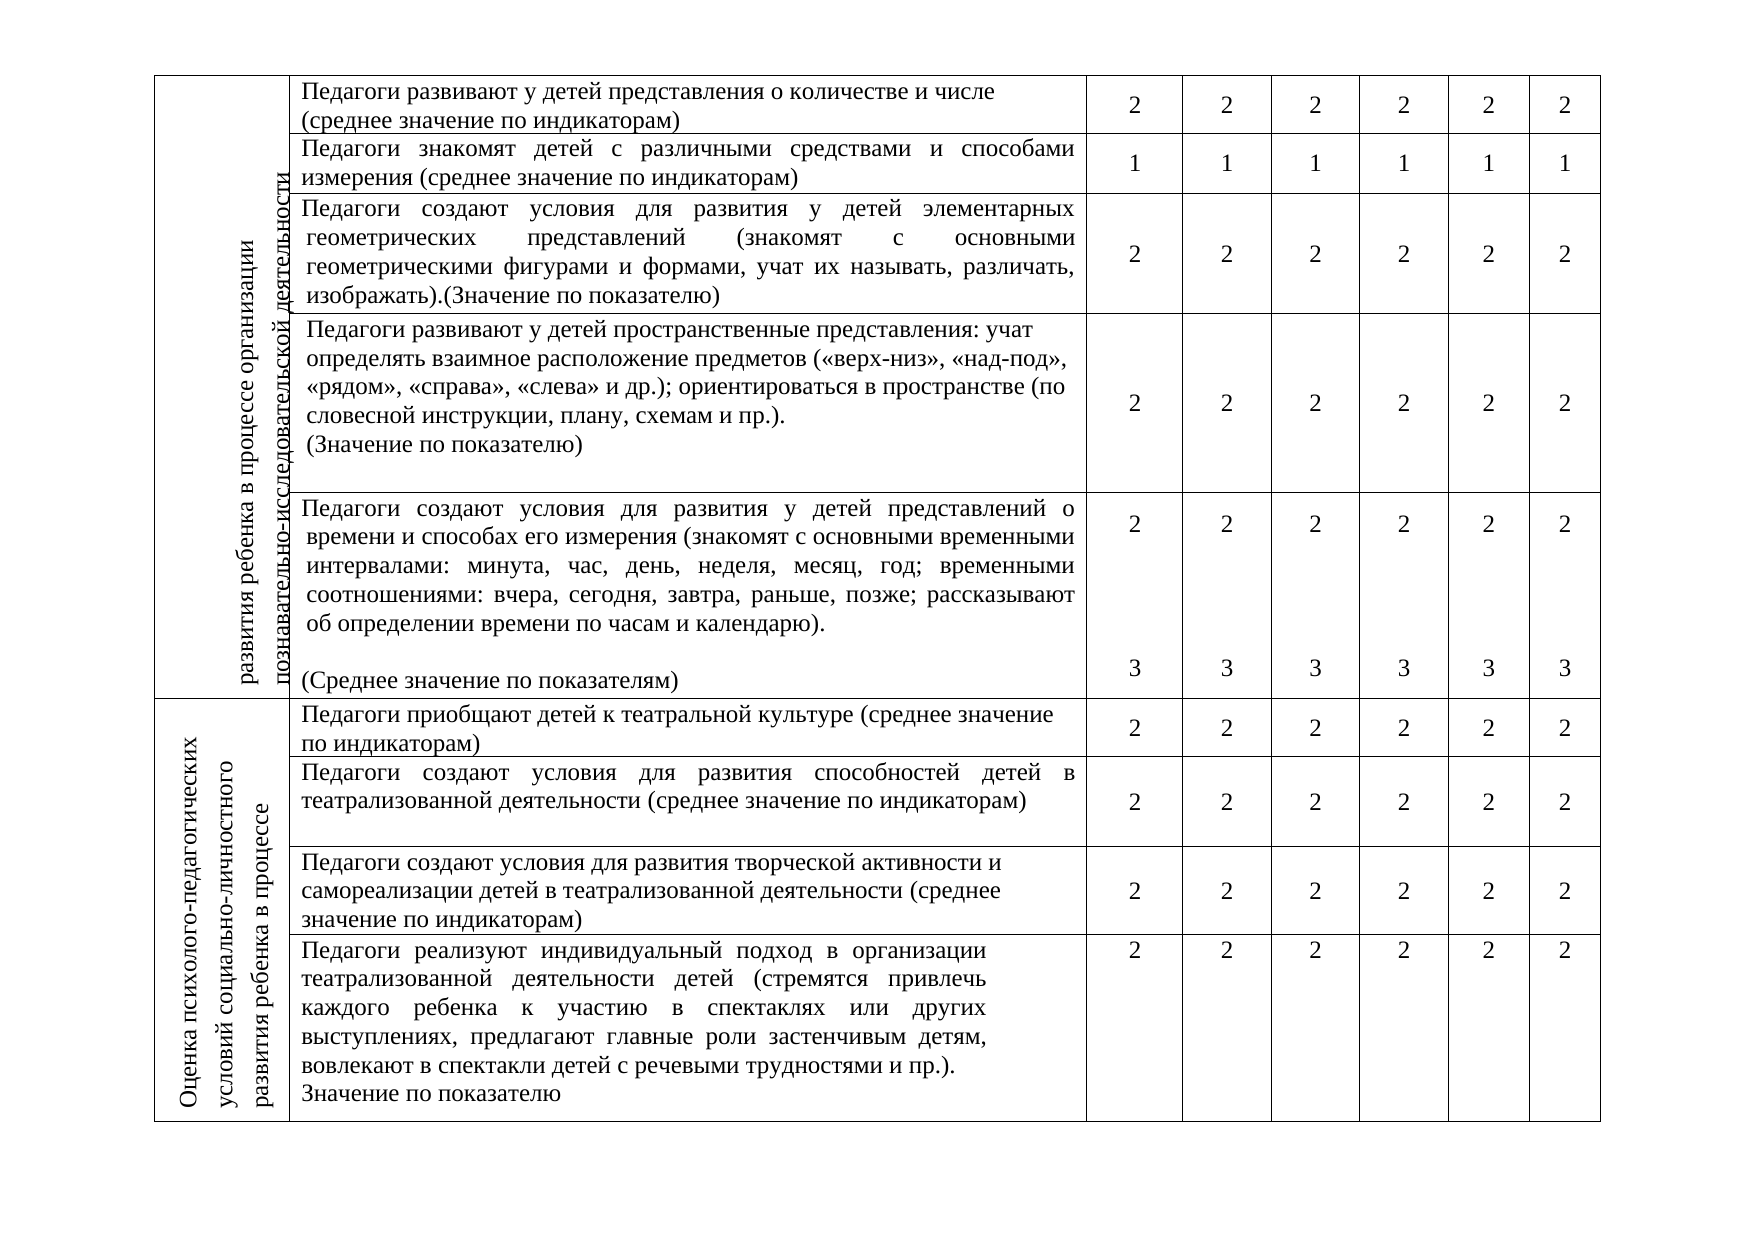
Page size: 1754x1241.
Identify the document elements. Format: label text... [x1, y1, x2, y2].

table_cell Оценка психолого-педагогических условий социально-личностного развития ребенка в процессе организации театрализованной деятельности [155, 699, 289, 1121]
table_cell 2 [1183, 847, 1271, 934]
table_cell Педагоги реализуют индивидуальный подход в организации театрализованной деятельности детей (стремятся привлечь каждого ребенка к участию в спектаклях или других выступлениях, предлагают главные роли застенчивым детям, вовлекают в спектакли детей с речевыми трудностями и пр.). Значение по показателю [290, 935, 1086, 1121]
table_cell 2 3 [1272, 493, 1359, 698]
table_cell 2 [1449, 194, 1529, 313]
table_cell 2 [1272, 847, 1359, 934]
table_cell 2 [1530, 847, 1600, 934]
table_cell 2 [1087, 76, 1182, 132]
table_cell 2 [1530, 76, 1600, 132]
table_cell 2 [1183, 935, 1271, 1121]
table_cell 2 [1449, 847, 1529, 934]
table_cell 1 [1087, 134, 1182, 192]
table_cell 2 [1360, 194, 1448, 313]
table_cell 2 [1272, 76, 1359, 132]
table_cell 2 [1272, 757, 1359, 846]
table_cell 2 3 [1360, 493, 1448, 698]
table_cell 2 [1449, 699, 1529, 756]
table_cell 2 [1272, 935, 1359, 1121]
table_cell 2 [1183, 194, 1271, 313]
table_cell 2 [1183, 699, 1271, 756]
table_cell 2 [1272, 699, 1359, 756]
table_cell 2 3 [1183, 493, 1271, 698]
table_cell 2 [1087, 935, 1182, 1121]
table_cell 2 [1530, 314, 1600, 492]
table_cell 1 [1530, 134, 1600, 192]
table_cell 2 [1087, 757, 1182, 846]
table_cell 2 [1530, 194, 1600, 313]
table_cell 2 [1183, 757, 1271, 846]
table_cell 2 [1087, 314, 1182, 492]
table_cell 2 [1087, 194, 1182, 313]
table_cell Педагоги создают условия для развития у детей представлений о времени и способах его измерения (знакомят с основными временными интервалами: минута, час, день, неделя, месяц, год; временными соотношениями: вчера, сегодня, завтра, раньше, позже; рассказывают об определении времени по часам и календарю). (Среднее значение по показателям) [290, 493, 1086, 698]
table_cell 2 [1449, 757, 1529, 846]
table_cell 2 [1360, 699, 1448, 756]
table_cell 2 [1183, 314, 1271, 492]
table_cell Педагоги создают условия для развития творческой активности и самореализации детей в театрализованной деятельности (среднее значение по индикаторам) [290, 847, 1086, 934]
table_cell 2 [1449, 935, 1529, 1121]
table_cell 2 [1183, 76, 1271, 132]
table_cell 2 [1360, 76, 1448, 132]
table_cell 1 [1183, 134, 1271, 192]
table_cell Педагоги создают условия для развития у детей элементарных геометрических представлений (знакомят с основными геометрическими фигурами и формами, учат их называть, различать, изображать).(Значение по показателю) [290, 194, 1086, 313]
table_cell Педагоги развивают у детей представления о количестве и числе (среднее значение по индикаторам) [290, 76, 1086, 132]
table_cell 2 [1530, 699, 1600, 756]
table_cell 2 [1530, 757, 1600, 846]
table_cell Педагоги знакомят детей с различными средствами и способами измерения (среднее значение по индикаторам) [290, 134, 1086, 192]
table_cell Педагоги приобщают детей к театральной культуре (среднее значение по индикаторам) [290, 699, 1086, 756]
table_cell 2 3 [1449, 493, 1529, 698]
table_cell 2 [1272, 194, 1359, 313]
table_cell 1 [1272, 134, 1359, 192]
table_cell 2 [1087, 847, 1182, 934]
table_cell 2 [1087, 699, 1182, 756]
table_cell 2 [1530, 935, 1600, 1121]
table_cell 2 3 [1087, 493, 1182, 698]
table_cell Педагоги развивают у детей пространственные представления: учат определять взаимное расположение предметов («верх-низ», «над-под», «рядом», «справа», «слева» и др.); ориентироваться в пространстве (по словесной инструкции, плану, схемам и пр.). (Значение по показателю) [290, 314, 1086, 492]
table_cell 2 [1360, 757, 1448, 846]
table_cell 2 [1360, 935, 1448, 1121]
table_cell 2 [1449, 314, 1529, 492]
table_cell 1 [1449, 134, 1529, 192]
table_cell 1 [1360, 134, 1448, 192]
table_cell 2 [1272, 314, 1359, 492]
table_cell 2 [1360, 314, 1448, 492]
table_cell 2 [1449, 76, 1529, 132]
table_cell 2 3 [1530, 493, 1600, 698]
table_cell 2 [1360, 847, 1448, 934]
table_cell Педагоги создают условия для развития способностей детей в театрализованной деятельности (среднее значение по индикаторам) [290, 757, 1086, 846]
